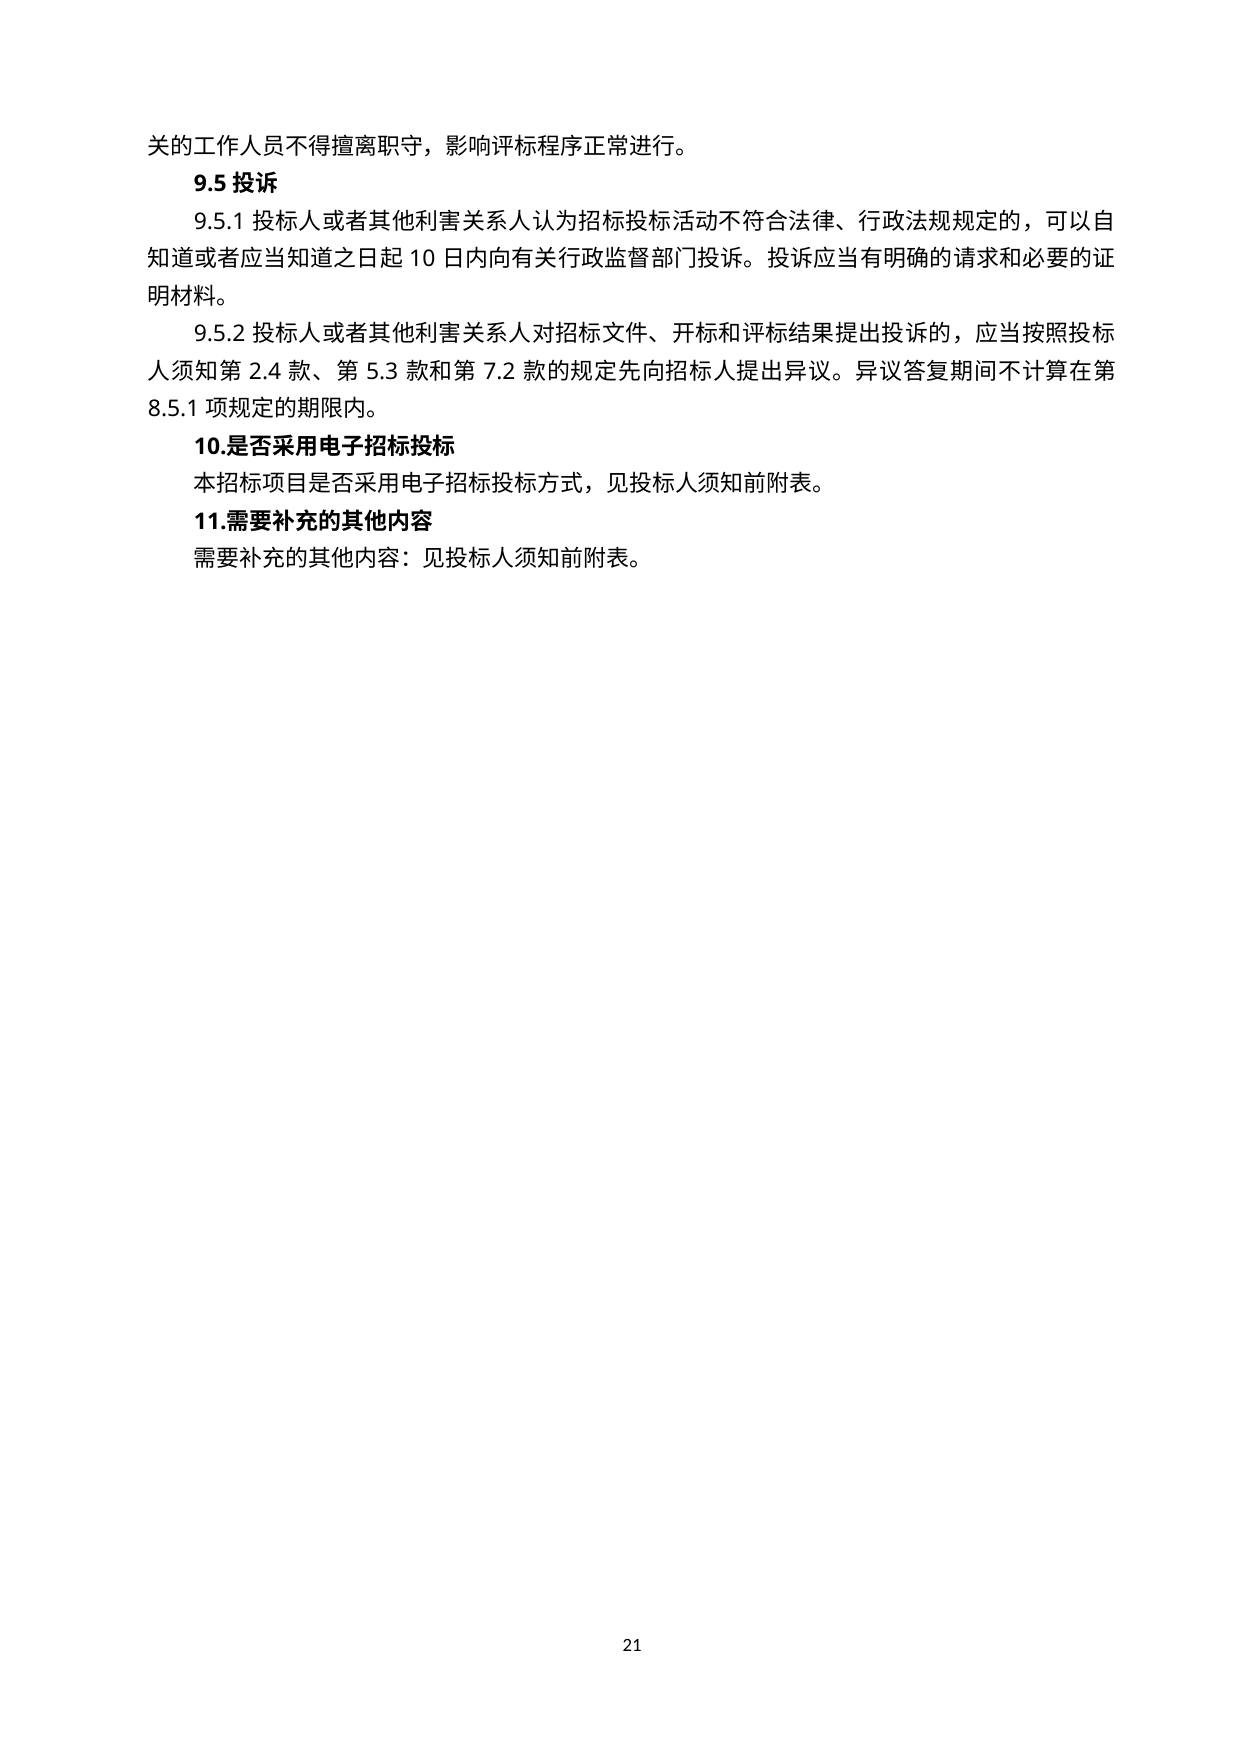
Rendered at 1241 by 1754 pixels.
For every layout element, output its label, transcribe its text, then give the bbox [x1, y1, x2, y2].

text 11.需要补充的其他内容 [148, 499, 1116, 537]
text 9.5.1 投标人或者其他利害关系人认为招标投标活动不符合法律、行政法规规定的，可以自 知道或者应当知道之日起 10 日内向有关行政监督部门投诉。投诉应当有明确的请求和必要的证 明材料。 [148, 199, 1116, 312]
text 需要补充的其他内容：见投标人须知前附表。 [148, 537, 1116, 574]
text 10.是否采用电子招标投标 [148, 424, 1116, 462]
text 本招标项目是否采用电子招标投标方式，见投标人须知前附表。 [148, 462, 1116, 499]
text 9.5.2 投标人或者其他利害关系人对招标文件、开标和评标结果提出投诉的，应当按照投标 人须知第 2.4 款、第 5.3 款和第 7.2 款的规定先向招标人提出异议。异议答复期间不计算在第 8.5.1 项规定的期限内。 [148, 312, 1116, 424]
text 9.5 投诉 [148, 162, 1116, 199]
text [148, 124, 1116, 162]
